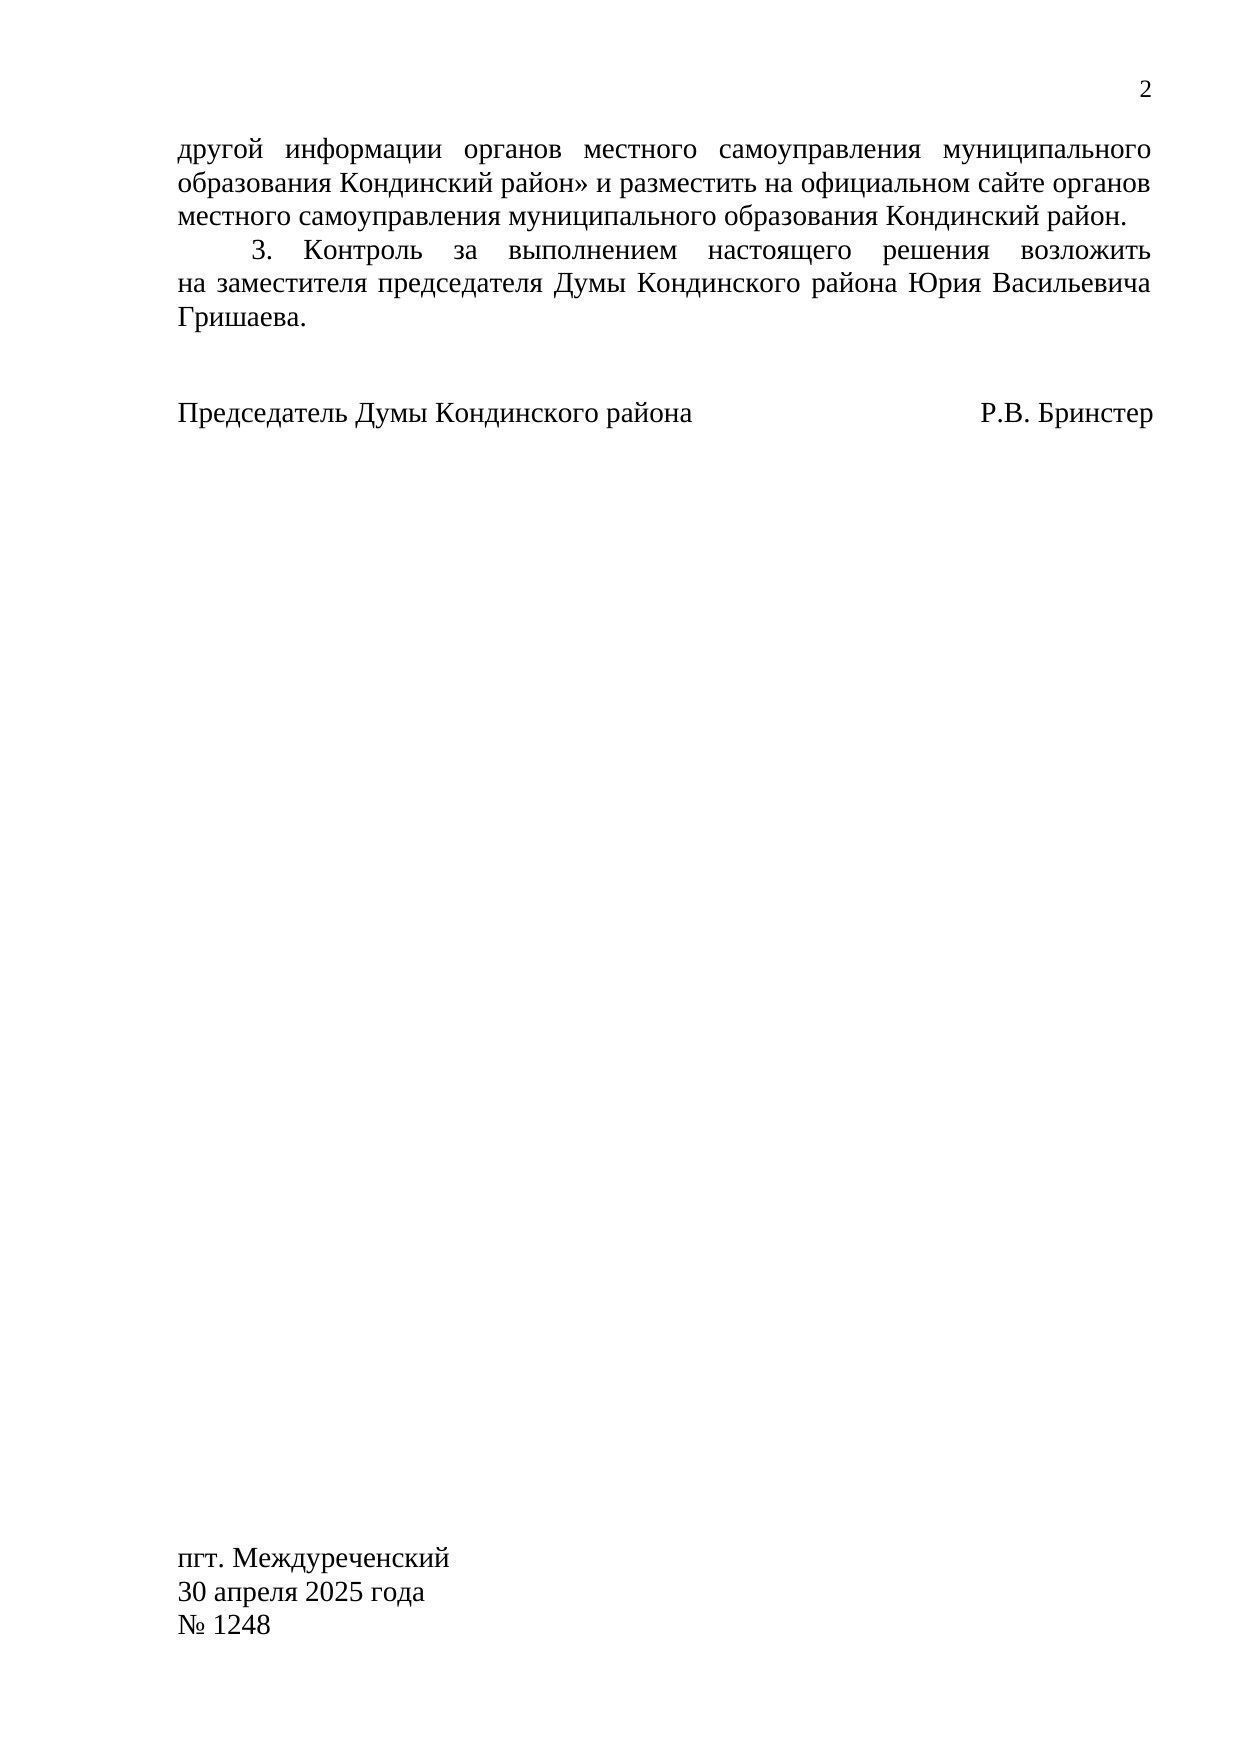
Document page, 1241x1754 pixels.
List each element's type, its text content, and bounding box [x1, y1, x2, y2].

text 30 апреля 2025 года [177, 1574, 1152, 1607]
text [177, 131, 1152, 232]
text № 1248 [177, 1607, 1152, 1641]
text пгт. Междуреченский [177, 1540, 1152, 1574]
text 3. Контроль за выполнением настоящего решения возложить на заместителя председателя Думы Кондинского района Юрия Васильевича Гришаева. [177, 232, 1152, 333]
text Председатель Думы Кондинского района Р.В. Бринстер [177, 395, 1152, 428]
